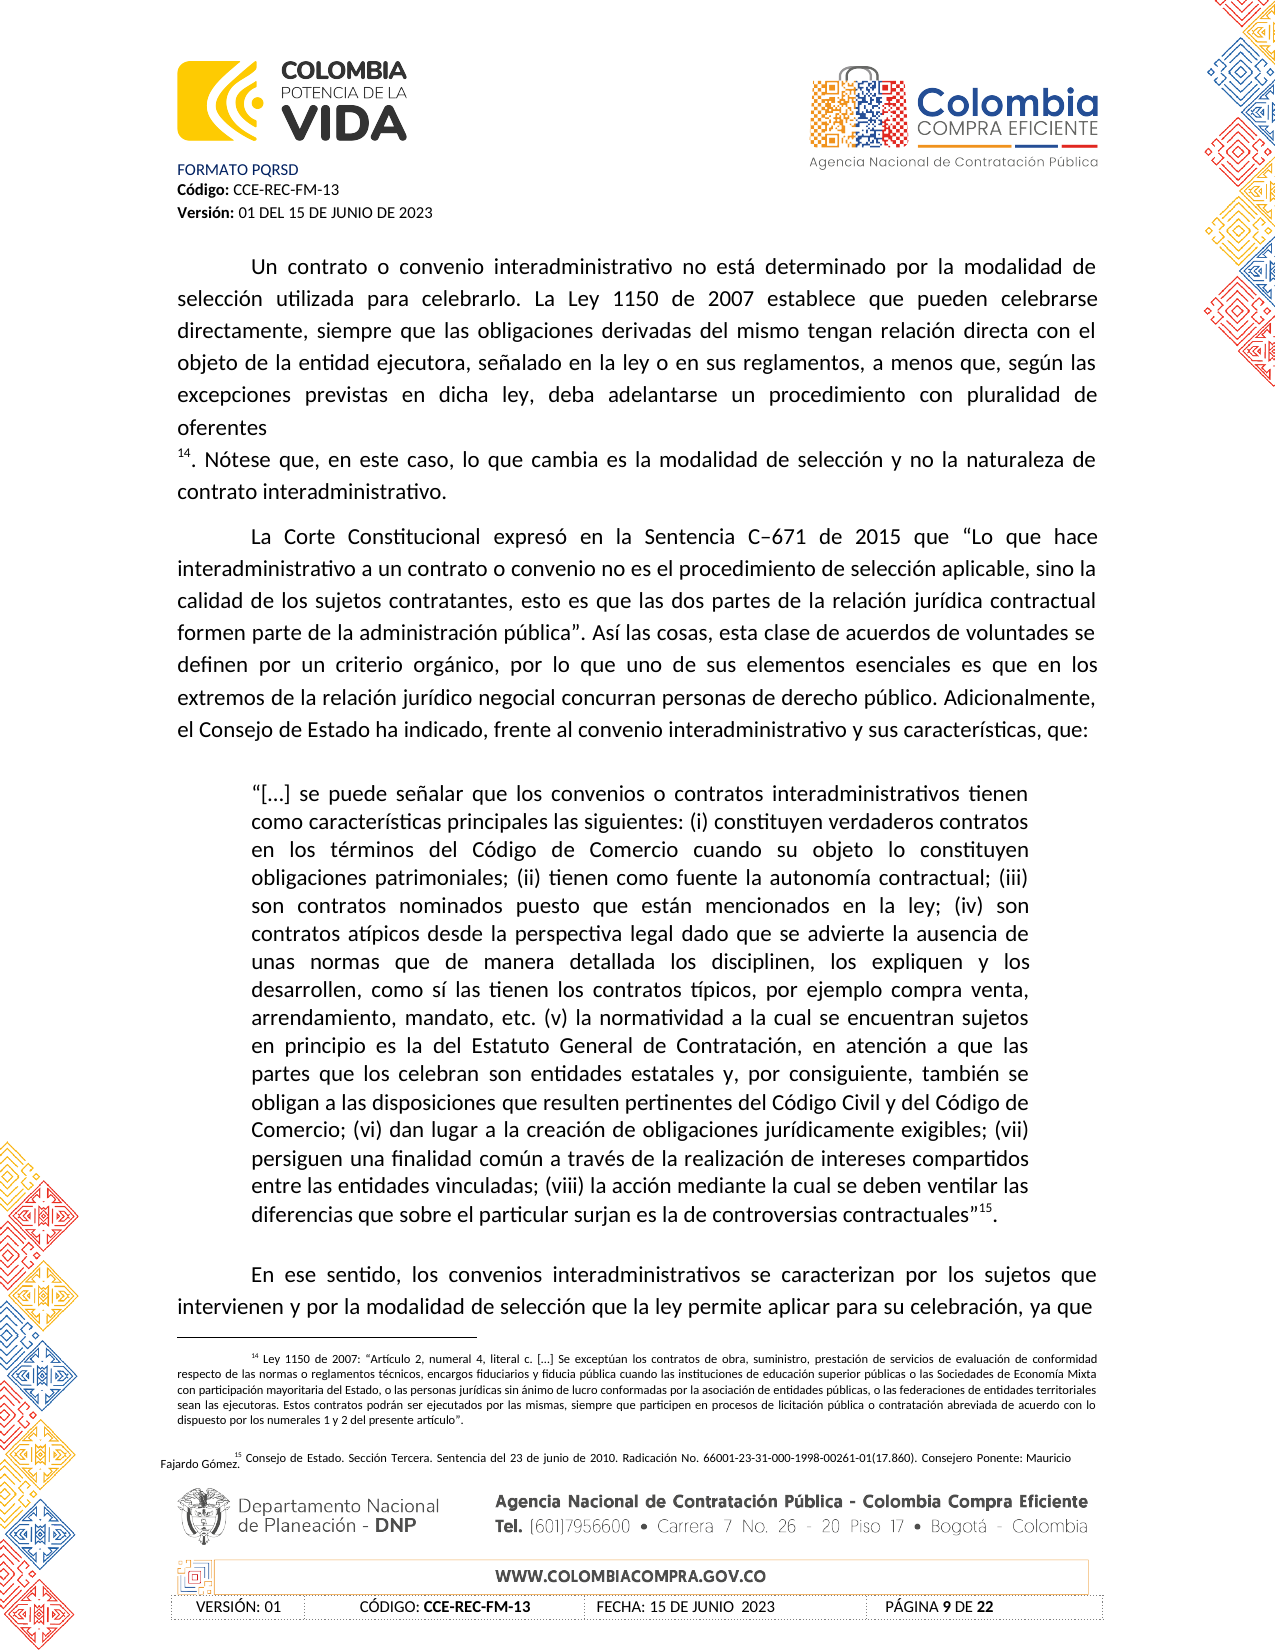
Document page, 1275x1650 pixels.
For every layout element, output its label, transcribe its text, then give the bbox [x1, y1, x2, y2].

picture [177, 1488, 1089, 1595]
text 14 Ley 1150 de 2007: “Artículo 2, numeral 4, literal c. […] Se exceptúan los contratos de obra, suministro, prestación de servicios de evaluación de conformidad respecto de las normas o reglamentos técnicos, encargos fiduciarios y fiducia pública cuando las instituciones de educación superior públicas o las Sociedades de Economía Mixta con participación mayoritaria del Estado, o las personas jurídicas sin ánimo de lucro conformadas por la asociación de entidades públicas, o las federaciones de entidades territoriales sean las ejecutoras. Estos contratos podrán ser ejecutados por las mismas, siempre que participen en procesos de licitación pública o contratación abreviada de acuerdo con lo dispuesto por los numerales 1 y 2 del presente artículo”. [177, 1333, 1098, 1428]
picture [1203, 0, 1275, 387]
picture [0, 1141, 79, 1650]
text En ese sentido, los convenios interadministrativos se caracterizan por los sujetos que intervienen y por la modalidad de selección que la ley permite aplicar para su celebración, ya que [177, 1260, 1098, 1320]
text 14. Nótese que, en este caso, lo que cambia es la modalidad de selección y no la naturaleza de contrato interadministrativo. [177, 445, 1098, 505]
text Versión: 01 DEL 15 DE JUNIO DE 2023 [177, 202, 1114, 222]
text “[…] se puede señalar que los convenios o contratos interadministrativos tienen como características principales las siguientes: (i) constituyen verdaderos contratos en los términos del Código de Comercio cuando su objeto lo constituyen obligaciones patrimoniales; (ii) tienen como fuente la autonomía contractual; (iii) son contratos nominados puesto que están mencionados en la ley; (iv) son contratos atípicos desde la perspectiva legal dado que se advierte la ausencia de unas normas que de manera detallada los disciplinen, los expliquen y los desarrollen, como sí las tienen los contratos típicos, por ejemplo compra venta, arrendamiento, mandato, etc. (v) la normatividad a la cual se encuentran sujetos en principio es la del Estatuto General de Contratación, en atención a que las partes que los celebran son entidades estatales y, por consiguiente, también se obligan a las disposiciones que resulten pertinentes del Código Civil y del Código de Comercio; (vi) dan lugar a la creación de obligaciones jurídicamente exigibles; (vii) persiguen una finalidad común a través de la realización de intereses compartidos entre las entidades vinculadas; (viii) la acción mediante la cual se deben ventilar las diferencias que sobre el particular surjan es la de controversias contractuales”15. [251, 779, 1030, 1228]
text Código: CCE-REC-FM-13 [177, 179, 1114, 200]
picture [809, 66, 1098, 169]
picture [177, 61, 407, 141]
text Un contrato o convenio interadministrativo no está determinado por la modalidad de selección utilizada para celebrarlo. La Ley 1150 de 2007 establece que pueden celebrarse directamente, siempre que las obligaciones derivadas del mismo tengan relación directa con el objeto de la entidad ejecutora, señalado en la ley o en sus reglamentos, a menos que, según las excepciones previstas en dicha ley, deba adelantarse un procedimiento con pluralidad de oferentes [177, 252, 1098, 441]
text La Corte Constitucional expresó en la Sentencia C–671 de 2015 que “Lo que hace interadministrativo a un contrato o convenio no es el procedimiento de selección aplicable, sino la calidad de los sujetos contratantes, esto es que las dos partes de la relación jurídica contractual formen parte de la administración pública”. Así las cosas, esta clase de acuerdos de voluntades se definen por un criterio orgánico, por lo que uno de sus elementos esenciales es que en los extremos de la relación jurídico negocial concurran personas de derecho público. Adicionalmente, el Consejo de Estado ha indicado, frente al convenio interadministrativo y sus características, que: [177, 522, 1098, 743]
text 15 Consejo de Estado. Sección Tercera. Sentencia del 23 de junio de 2010. Radicación No. 66001-23-31-000-1998-00261-01(17.860). Consejero Ponente: Mauricio Fajardo Gómez. [160, 1456, 1072, 1472]
